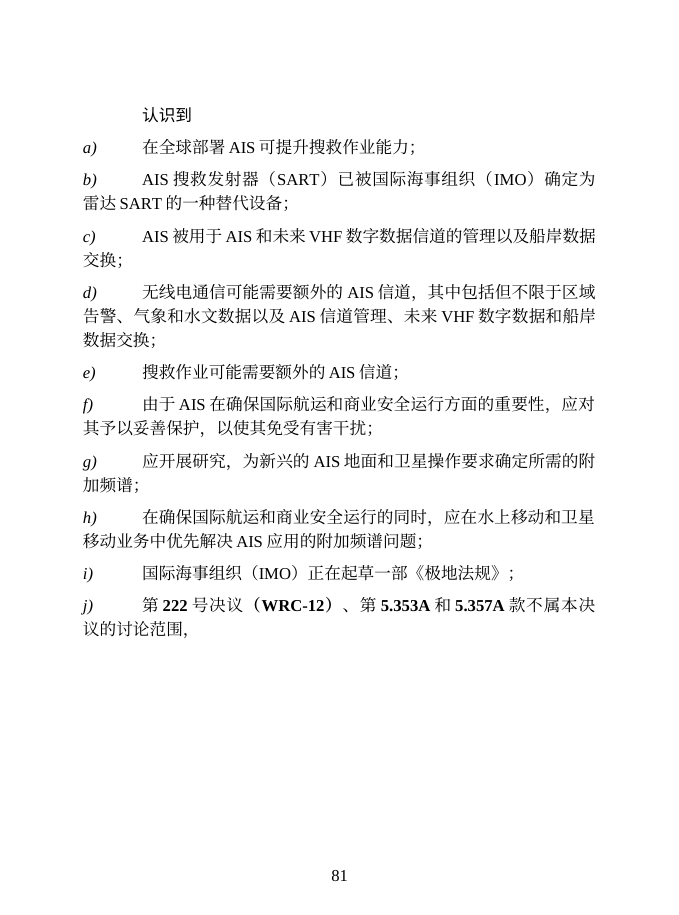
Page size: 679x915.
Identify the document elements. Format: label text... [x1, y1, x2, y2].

text d) 无线电通信可能需要额外的AIS信道，其中包括但不限于区域告警、气象和水文数据以及AIS信道管理、未来VHF数字数据和船岸数据交换； [83, 279, 596, 351]
text i) 国际海事组织（IMO）正在起草一部《极地法规》； [83, 560, 596, 584]
text c) AIS被用于AIS和未来VHF数字数据信道的管理以及船岸数据交换； [83, 223, 596, 271]
text e) 搜救作业可能需要额外的AIS信道； [83, 359, 596, 383]
text 认识到 [142, 102, 596, 126]
text g) 应开展研究，为新兴的AIS地面和卫星操作要求确定所需的附加频谱； [83, 448, 596, 496]
text a) 在全球部署AIS可提升搜救作业能力； [83, 134, 596, 158]
text j) 第222号决议（WRC-12）、第5.353A和5.357A款不属本决议的讨论范围， [83, 593, 596, 641]
text h) 在确保国际航运和商业安全运行的同时，应在水上移动和卫星移动业务中优先解决AIS应用的附加频谱问题； [83, 504, 596, 552]
text b) AIS搜救发射器（SART）已被国际海事组织（IMO）确定为雷达SART的一种替代设备； [83, 167, 596, 214]
text f) 由于AIS在确保国际航运和商业安全运行方面的重要性，应对其予以妥善保护，以使其免受有害干扰； [83, 392, 596, 439]
